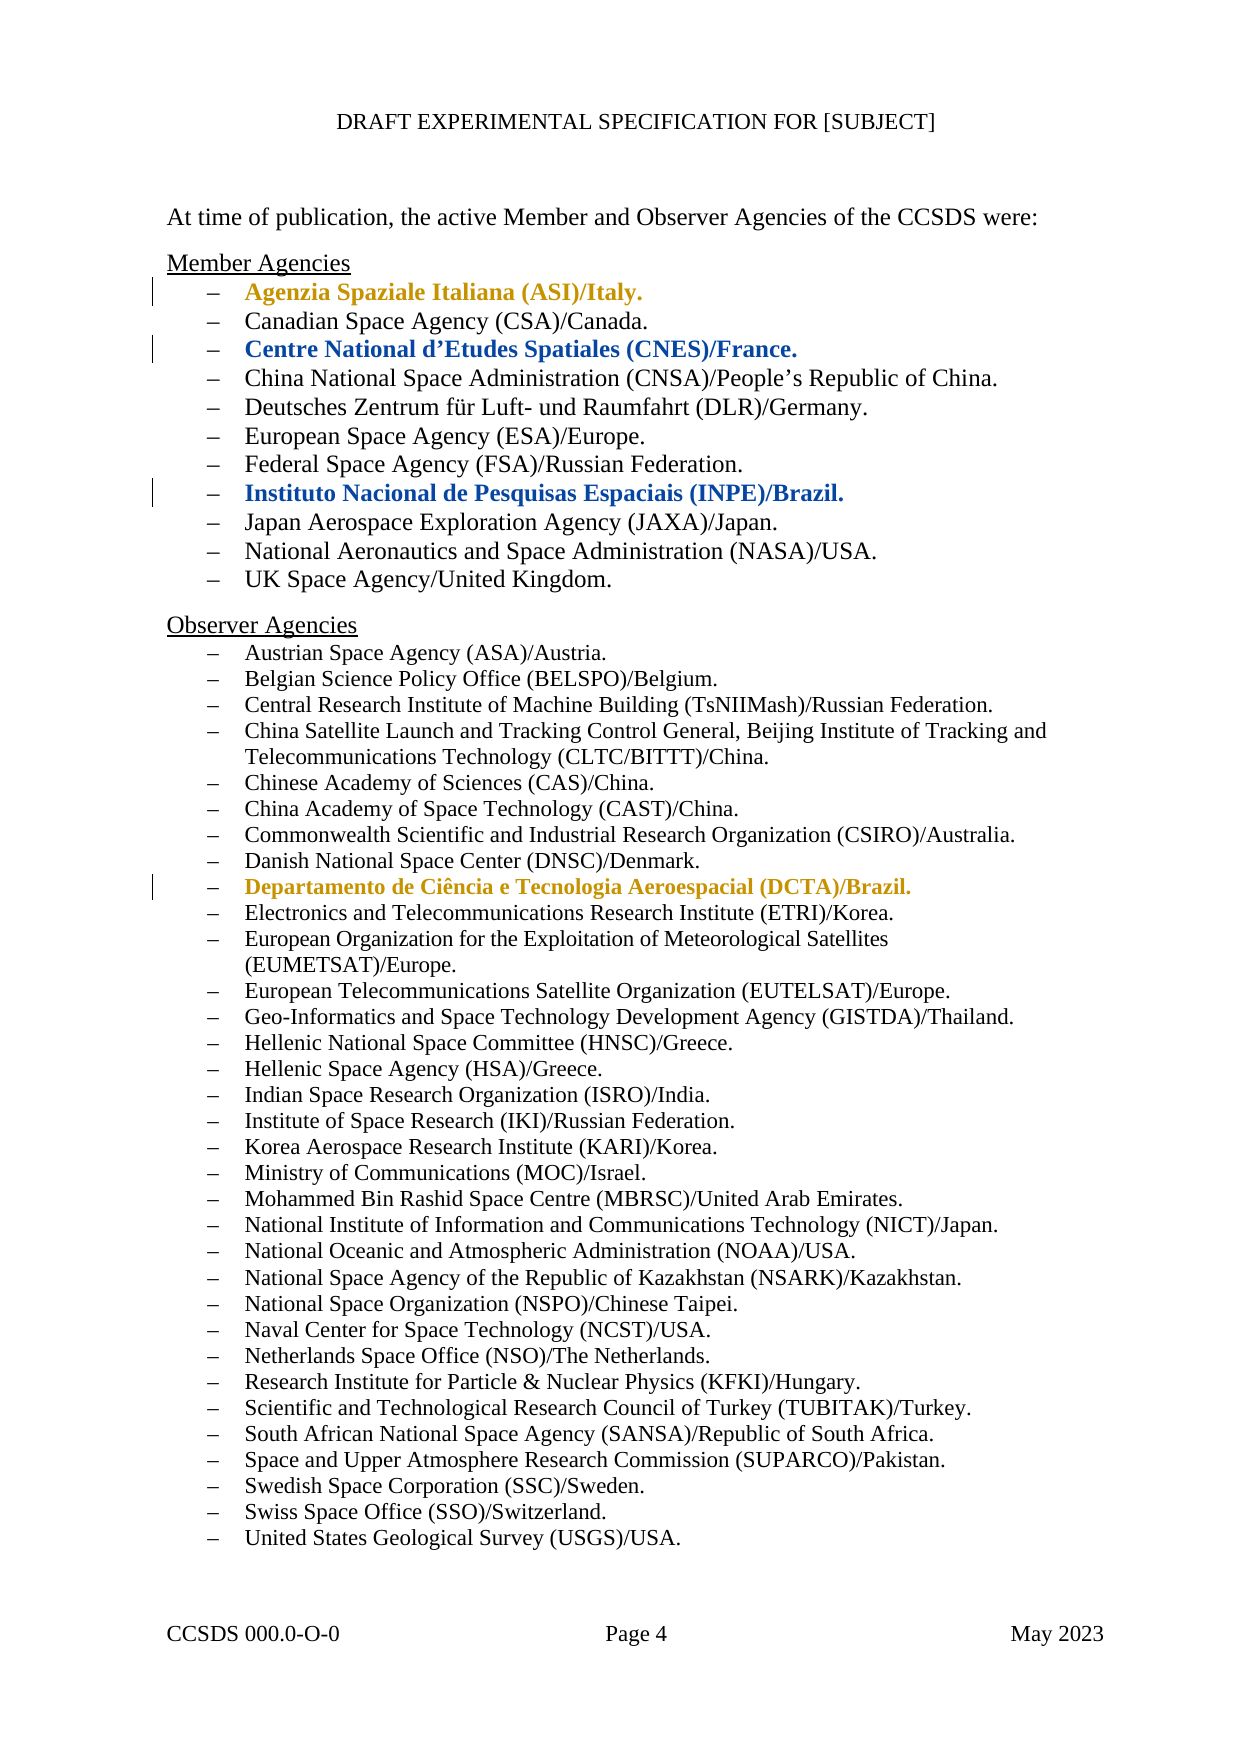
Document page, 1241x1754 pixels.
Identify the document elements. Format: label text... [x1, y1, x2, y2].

text Member Agencies [166, 248, 1105, 277]
list Hellenic National Space Committee (HNSC)/Greece. [207, 1030, 1105, 1056]
list Scientific and Technological Research Council of Turkey (TUBITAK)/Turkey. [207, 1394, 1105, 1420]
list Geo-Informatics and Space Technology Development Agency (GISTDA)/Thailand. [207, 1004, 1105, 1030]
list Electronics and Telecommunications Research Institute (ETRI)/Korea. [207, 899, 1105, 926]
list National Aeronautics and Space Administration (NASA)/USA. [207, 536, 1105, 564]
list National Space Agency of the Republic of Kazakhstan (NSARK)/Kazakhstan. [207, 1264, 1105, 1290]
list Agenzia Spaziale Italiana (ASI)/Italy. [207, 277, 1105, 306]
list National Space Organization (NSPO)/Chinese Taipei. [207, 1290, 1105, 1316]
list National Institute of Information and Communications Technology (NICT)/Japan. [207, 1212, 1105, 1238]
list United States Geological Survey (USGS)/USA. [207, 1524, 1105, 1551]
list China Academy of Space Technology (CAST)/China. [207, 795, 1105, 821]
list Naval Center for Space Technology (NCST)/USA. [207, 1316, 1105, 1342]
list Institute of Space Research (IKI)/Russian Federation. [207, 1108, 1105, 1134]
list Ministry of Communications (MOC)/Israel. [207, 1160, 1105, 1186]
list Research Institute for Particle & Nuclear Physics (KFKI)/Hungary. [207, 1368, 1105, 1394]
list Korea Aerospace Research Institute (KARI)/Korea. [207, 1134, 1105, 1160]
list Danish National Space Center (DNSC)/Denmark. [207, 847, 1105, 873]
text Observer Agencies [166, 610, 1105, 639]
list Departamento de Ciência e Tecnologia Aeroespacial (DCTA)/Brazil. [207, 873, 1105, 899]
list European Space Agency (ESA)/Europe. [207, 421, 1105, 449]
list Mohammed Bin Rashid Space Centre (MBRSC)/United Arab Emirates. [207, 1186, 1105, 1212]
text At time of publication, the active Member and Observer Agencies of the CCSDS were: [166, 202, 1105, 231]
list Space and Upper Atmosphere Research Commission (SUPARCO)/Pakistan. [207, 1446, 1105, 1472]
list Austrian Space Agency (ASA)/Austria. [207, 639, 1105, 665]
list Commonwealth Scientific and Industrial Research Organization (CSIRO)/Australia. [207, 821, 1105, 847]
list Centre National d’Etudes Spatiales (CNES)/France. [207, 334, 1105, 363]
list European Telecommunications Satellite Organization (EUTELSAT)/Europe. [207, 978, 1105, 1004]
list Belgian Science Policy Office (BELSPO)/Belgium. [207, 665, 1105, 691]
list European Organization for the Exploitation of Meteorological Satellites (EUMETSAT)/Europe. [207, 926, 1105, 978]
list Canadian Space Agency (CSA)/Canada. [207, 306, 1105, 334]
list China Satellite Launch and Tracking Control General, Beijing Institute of Tracking and Telecommunications Technology (CLTC/BITTT)/China. [207, 717, 1105, 769]
list Indian Space Research Organization (ISRO)/India. [207, 1082, 1105, 1108]
list Chinese Academy of Sciences (CAS)/China. [207, 769, 1105, 795]
list UK Space Agency/United Kingdom. [207, 564, 1105, 593]
list Federal Space Agency (FSA)/Russian Federation. [207, 449, 1105, 478]
list Japan Aerospace Exploration Agency (JAXA)/Japan. [207, 507, 1105, 536]
list Deutsches Zentrum für Luft- und Raumfahrt (DLR)/Germany. [207, 392, 1105, 421]
list Swedish Space Corporation (SSC)/Sweden. [207, 1472, 1105, 1498]
list Instituto Nacional de Pesquisas Espaciais (INPE)/Brazil. [207, 478, 1105, 507]
list Central Research Institute of Machine Building (TsNIIMash)/Russian Federation. [207, 691, 1105, 717]
list National Oceanic and Atmospheric Administration (NOAA)/USA. [207, 1238, 1105, 1264]
list China National Space Administration (CNSA)/People’s Republic of China. [207, 363, 1105, 392]
list Swiss Space Office (SSO)/Switzerland. [207, 1498, 1105, 1524]
list Netherlands Space Office (NSO)/The Netherlands. [207, 1342, 1105, 1368]
list South African National Space Agency (SANSA)/Republic of South Africa. [207, 1420, 1105, 1446]
list Hellenic Space Agency (HSA)/Greece. [207, 1056, 1105, 1082]
